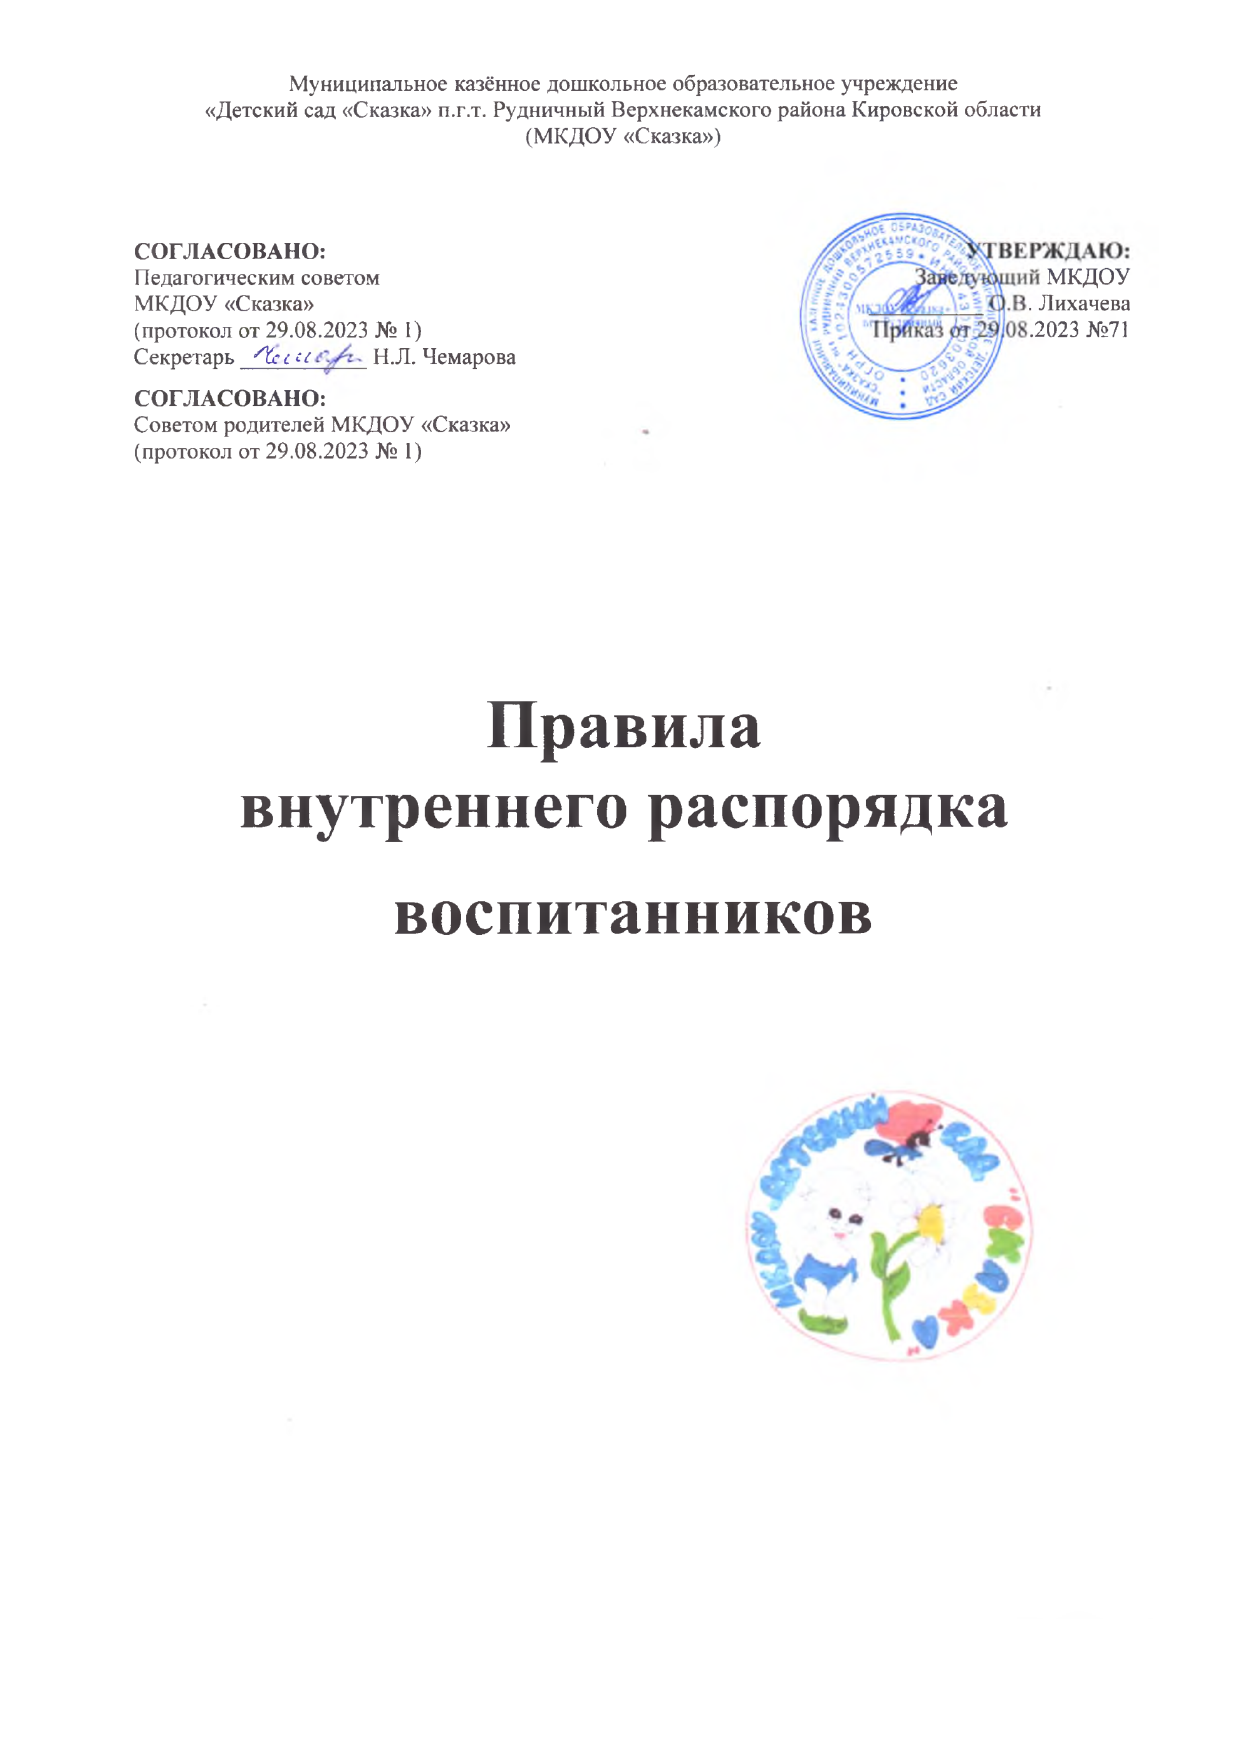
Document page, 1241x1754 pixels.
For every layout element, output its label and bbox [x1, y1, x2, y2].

picture [96, 59, 1159, 1619]
